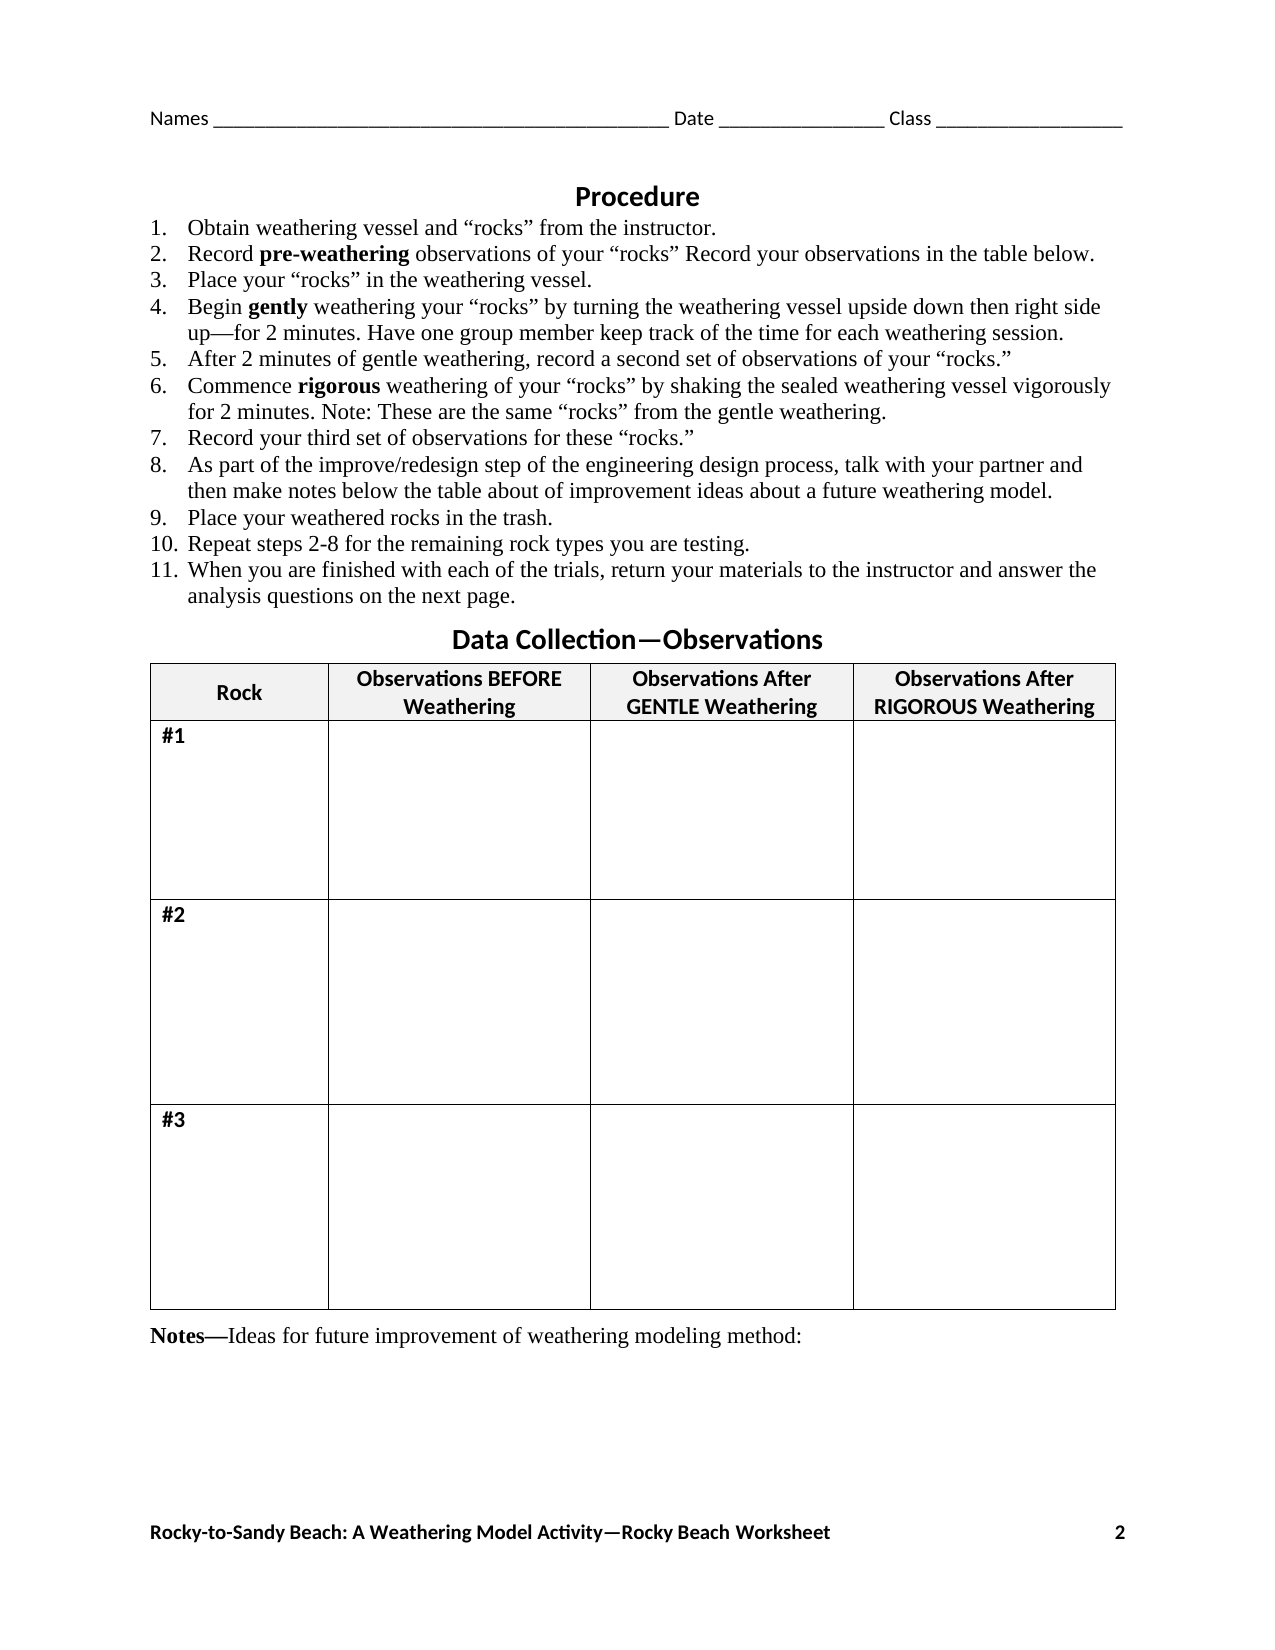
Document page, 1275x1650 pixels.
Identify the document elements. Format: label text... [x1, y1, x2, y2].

list Place your weathered rocks in the trash. [150, 503, 1125, 530]
list Obtain weathering vessel and “rocks” from the instructor. [150, 214, 1125, 240]
list After 2 minutes of gentle weathering, record a second set of observations of your “rocks.” [150, 345, 1125, 372]
table_header Observations After GENTLE Weathering [591, 664, 853, 720]
table_cell [591, 1105, 853, 1309]
table_cell [329, 1105, 590, 1309]
table_cell #3 [151, 1105, 328, 1309]
list Record your third set of observations for these “rocks.” [150, 424, 1125, 451]
table_cell [329, 900, 590, 1104]
text Data Collection—Observations [150, 621, 1125, 657]
table_cell [329, 721, 590, 899]
list Begin gently weathering your “rocks” by turning the weathering vessel upside down then right side up—for 2 minutes. Have one group member keep track of the time for each weathering session. [150, 293, 1125, 345]
table_cell [854, 721, 1115, 899]
table_header Observations After RIGOROUS Weathering [854, 664, 1115, 720]
text Notes—Ideas for future improvement of weathering modeling method: [150, 1322, 1125, 1349]
list Repeat steps 2-8 for the remaining rock types you are testing. [150, 530, 1125, 556]
table_header Observations BEFORE Weathering [329, 664, 590, 720]
list When you are finished with each of the trials, return your materials to the instructor and answer the analysis questions on the next page. [150, 556, 1125, 609]
list Record pre-weathering observations of your “rocks” Record your observations in the table below. [150, 240, 1125, 266]
table_cell [854, 1105, 1115, 1309]
table_cell [591, 721, 853, 899]
table_header Rock [151, 664, 328, 720]
list As part of the improve/redesign step of the engineering design process, talk with your partner and then make notes below the table about of improvement ideas about a future weathering model. [150, 451, 1125, 503]
table_cell #1 [151, 721, 328, 899]
list Place your “rocks” in the weathering vessel. [150, 266, 1125, 293]
table_cell [591, 900, 853, 1104]
table_cell #2 [151, 900, 328, 1104]
table_cell [854, 900, 1115, 1104]
text Procedure [150, 178, 1125, 214]
list Commence rigorous weathering of your “rocks” by shaking the sealed weathering vessel vigorously for 2 minutes. Note: These are the same “rocks” from the gentle weathering. [150, 372, 1125, 424]
